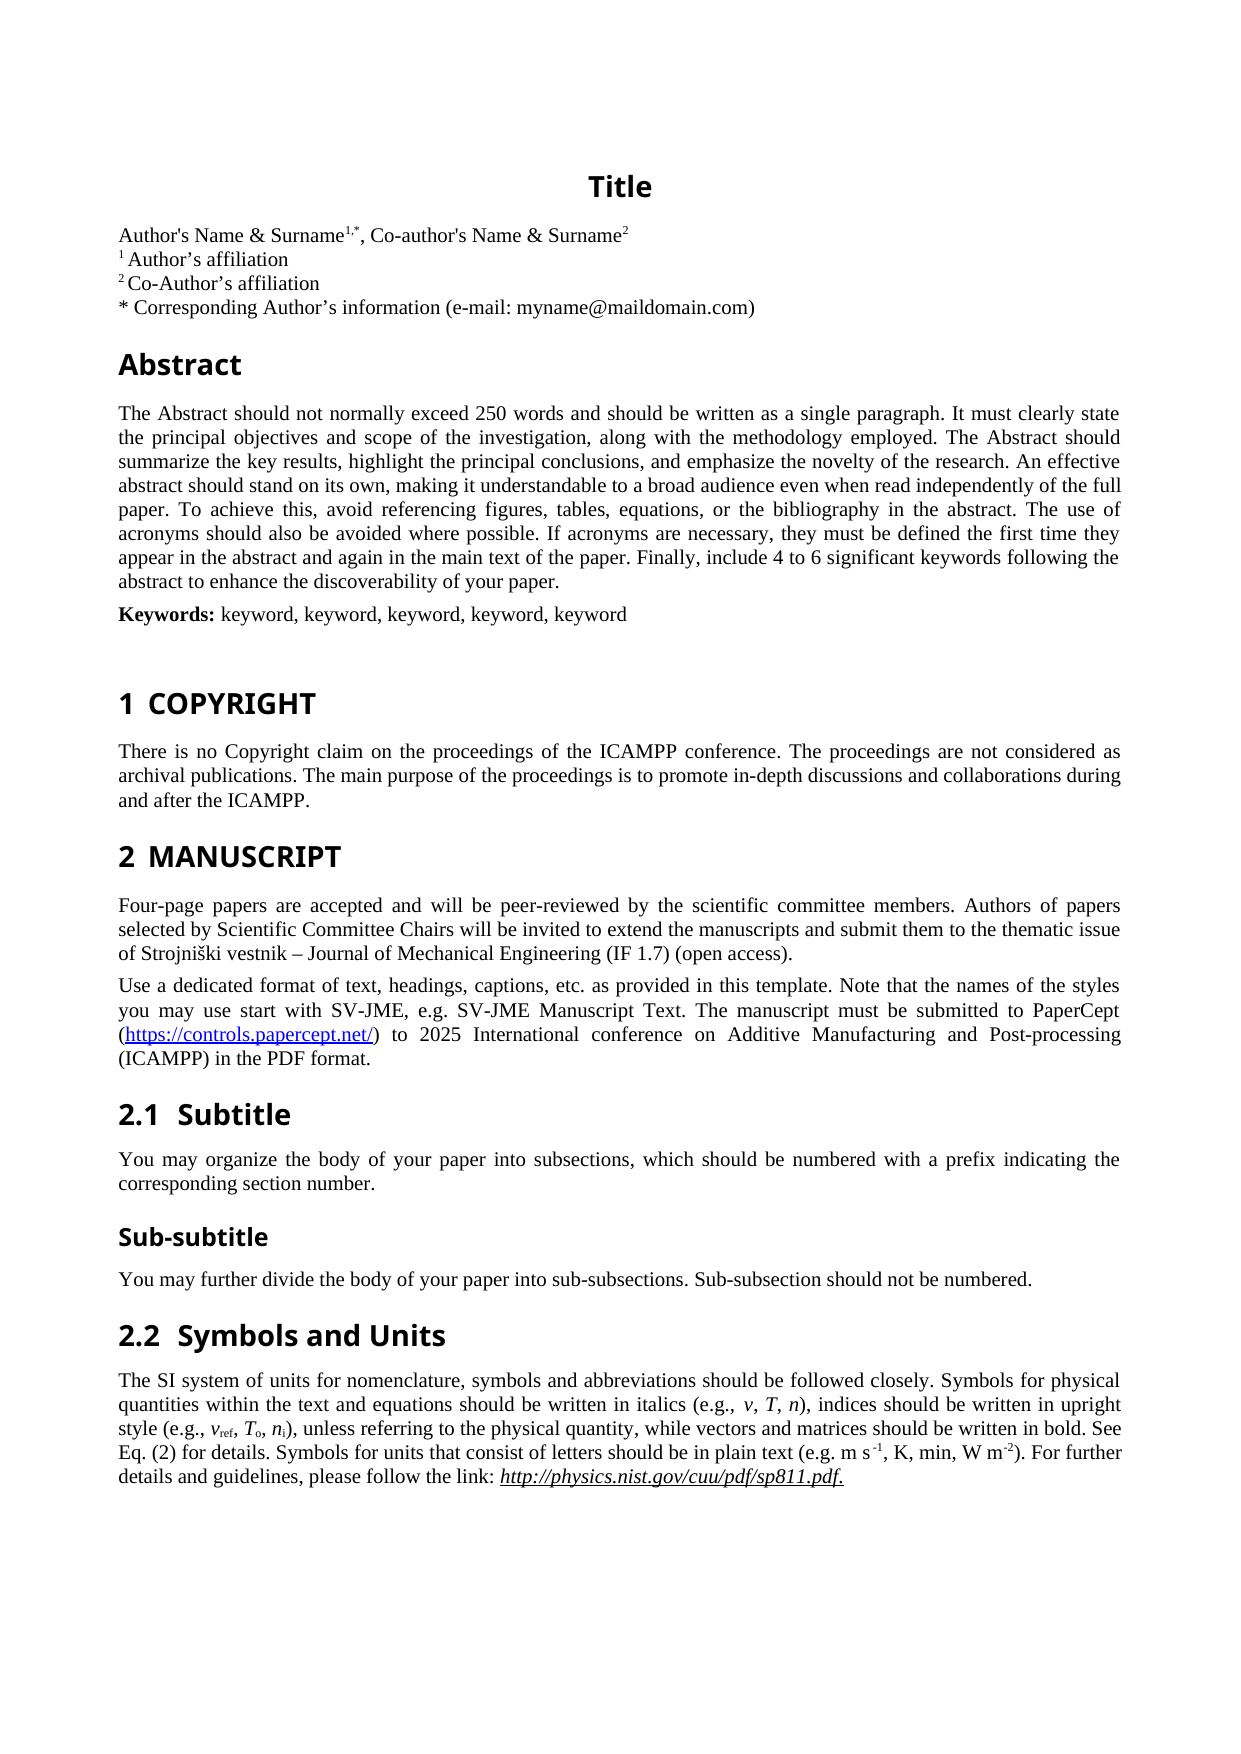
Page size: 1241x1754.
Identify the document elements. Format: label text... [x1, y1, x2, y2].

text 1 Author’s affiliation [118, 247, 1122, 271]
subtitle Symbols and Units [118, 1316, 1122, 1355]
text Keywords: keyword, keyword, keyword, keyword, keyword [118, 602, 1122, 626]
text 2 Co-Author’s affiliation [118, 271, 1122, 295]
title Abstract [118, 344, 1122, 384]
text Four-page papers are accepted and will be peer-reviewed by the scientific committee members. Authors of papers selected by Scientific Committee Chairs will be invited to extend the manuscripts and submit them to the thematic issue of Strojniški vestnik – Journal of Mechanical Engineering (IF 1.7) (open access). [118, 893, 1122, 965]
text The Abstract should not normally exceed 250 words and should be written as a single paragraph. It must clearly state the principal objectives and scope of the investigation, along with the methodology employed. The Abstract should summarize the key results, highlight the principal conclusions, and emphasize the novelty of the research. An effective abstract should stand on its own, making it understandable to a broad audience even when read independently of the full paper. To achieve this, avoid referencing figures, tables, equations, or the bibliography in the abstract. The use of acronyms should also be avoided where possible. If acronyms are necessary, they must be defined the first time they appear in the abstract and again in the main text of the paper. Finally, include 4 to 6 significant keywords following the abstract to enhance the discoverability of your paper. [118, 401, 1122, 593]
text Author's Name & Surname1,*, Co-author's Name & Surname2 [118, 223, 1122, 247]
text Use a dedicated format of text, headings, captions, etc. as provided in this template. Note that the names of the styles you may use start with SV-JME, e.g. SV-JME Manuscript Text. The manuscript must be submitted to PaperCept (https://controls.papercept.net/) to 2025 International conference on Additive Manufacturing and Post-processing (ICAMPP) in the PDF format. [118, 973, 1122, 1070]
text The SI system of units for nomenclature, symbols and abbreviations should be followed closely. Symbols for physical quantities within the text and equations should be written in italics (e.g., v, T, n), indices should be written in upright style (e.g., vref, To, ni), unless referring to the physical quantity, while vectors and matrices should be written in bold. See Eq. (2) for details. Symbols for units that consist of letters should be in plain text (e.g. m s-1, K, min, W m-2). For further details and guidelines, please follow the link: http://physics.nist.gov/cuu/pdf/sp811.pdf. [118, 1368, 1122, 1488]
title Title [118, 167, 1122, 206]
subtitle Copyright [118, 683, 1122, 723]
text There is no Copyright claim on the proceedings of the ICAMPP conference. The proceedings are not considered as archival publications. The main purpose of the proceedings is to promote in-depth discussions and collaborations during and after the ICAMPP. [118, 739, 1122, 812]
text You may further divide the body of your paper into sub-subsections. Sub-subsection should not be numbered. [118, 1267, 1122, 1291]
subtitle MAnuscript [118, 837, 1122, 876]
subtitle Subtitle [118, 1095, 1122, 1134]
text You may organize the body of your paper into subsections, which should be numbered with a prefix indicating the corresponding section number. [118, 1147, 1122, 1195]
text * Corresponding Author’s information (e-mail: myname@maildomain.com) [118, 295, 1122, 319]
subtitle Sub-subtitle [118, 1220, 1122, 1254]
